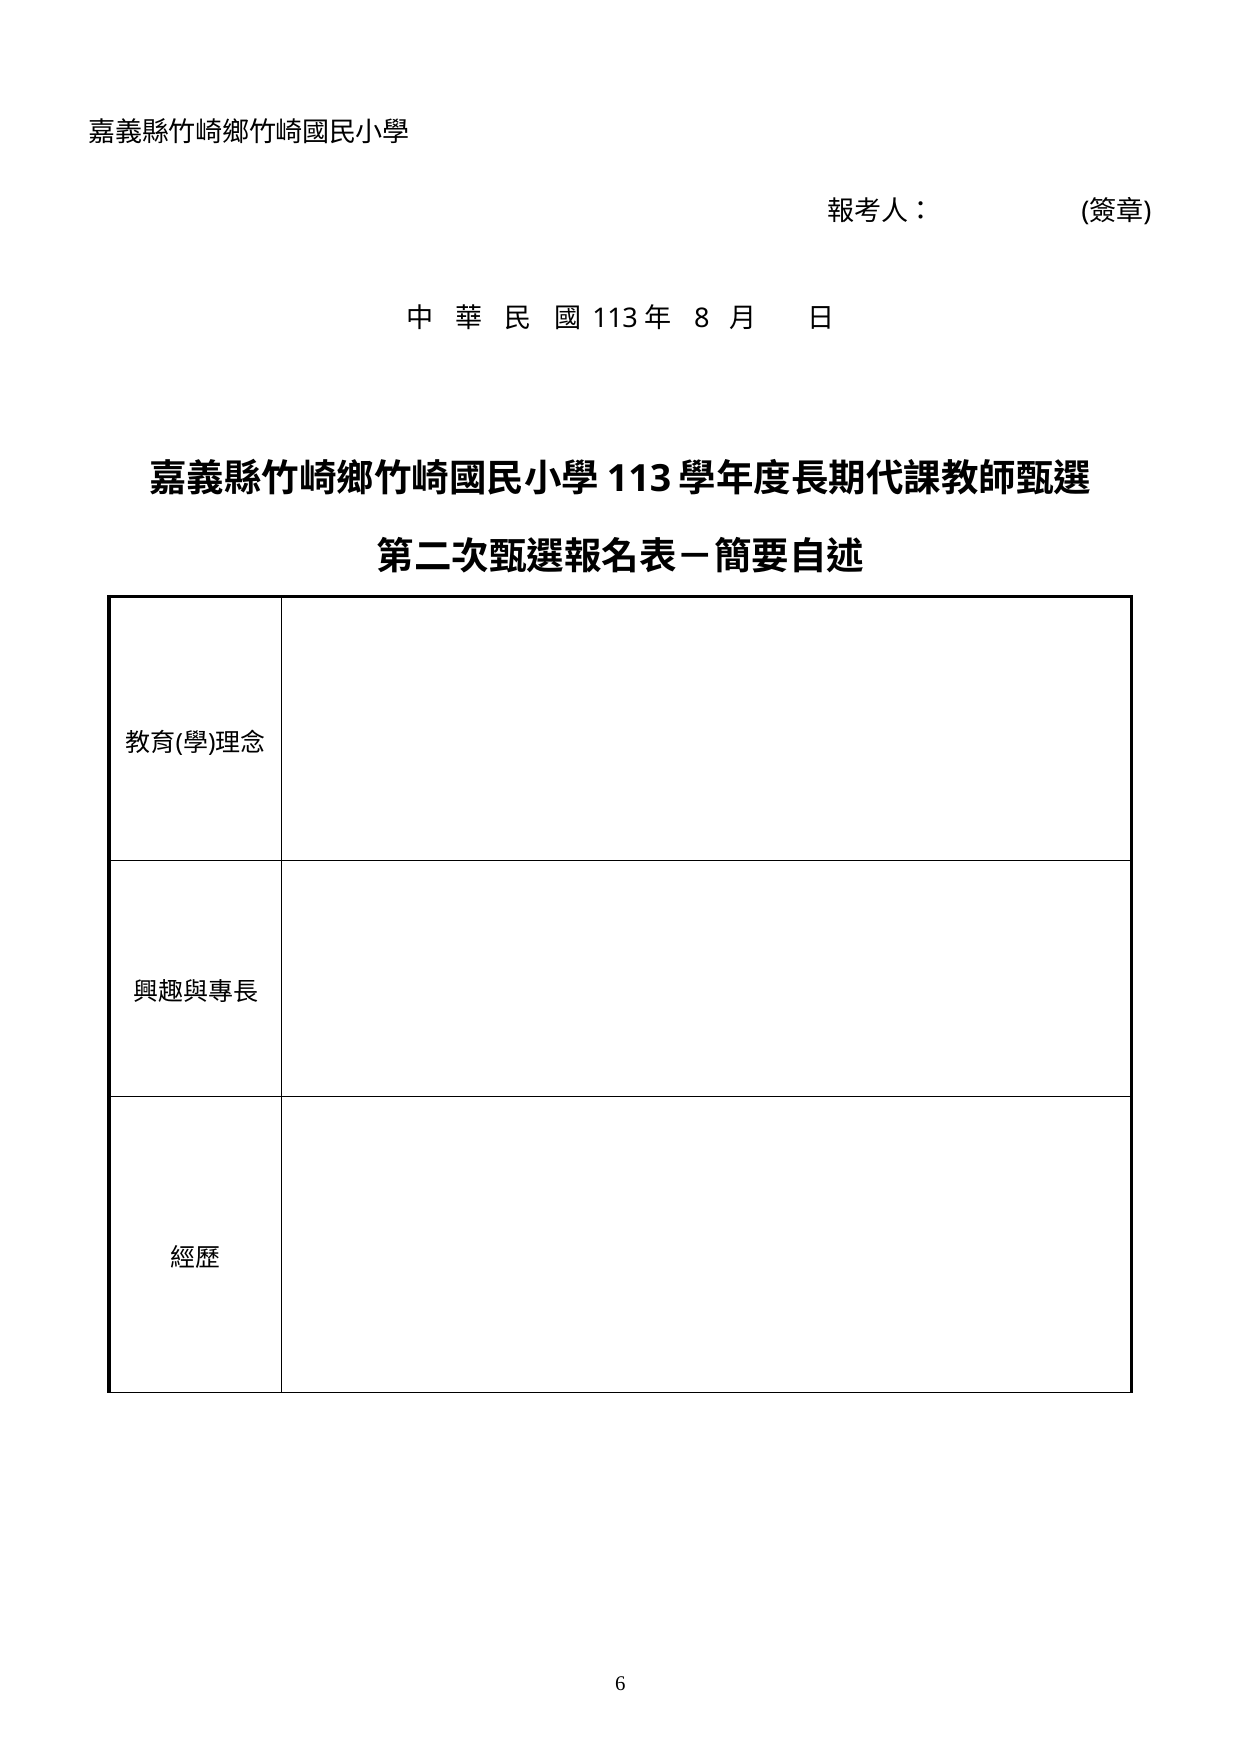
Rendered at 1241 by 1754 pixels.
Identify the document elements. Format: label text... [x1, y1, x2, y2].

text 報考人： (簽章) [89, 171, 1152, 246]
text 中 華 民 國 113 年 8 月 日 [89, 287, 1152, 337]
table_cell [282, 861, 1130, 1096]
table_cell 興趣與專長 [111, 861, 281, 1096]
text 嘉義縣竹崎鄉竹崎國民小學 [89, 92, 1152, 167]
table_header [282, 598, 1130, 860]
text 嘉義縣竹崎鄉竹崎國民小學113學年度長期代課教師甄選 [89, 437, 1152, 512]
table_cell 經歷 [111, 1097, 281, 1392]
text 第二次甄選報名表－簡要自述 [89, 516, 1152, 591]
table_cell [282, 1097, 1130, 1392]
table_header 教育(學)理念 [111, 598, 281, 860]
